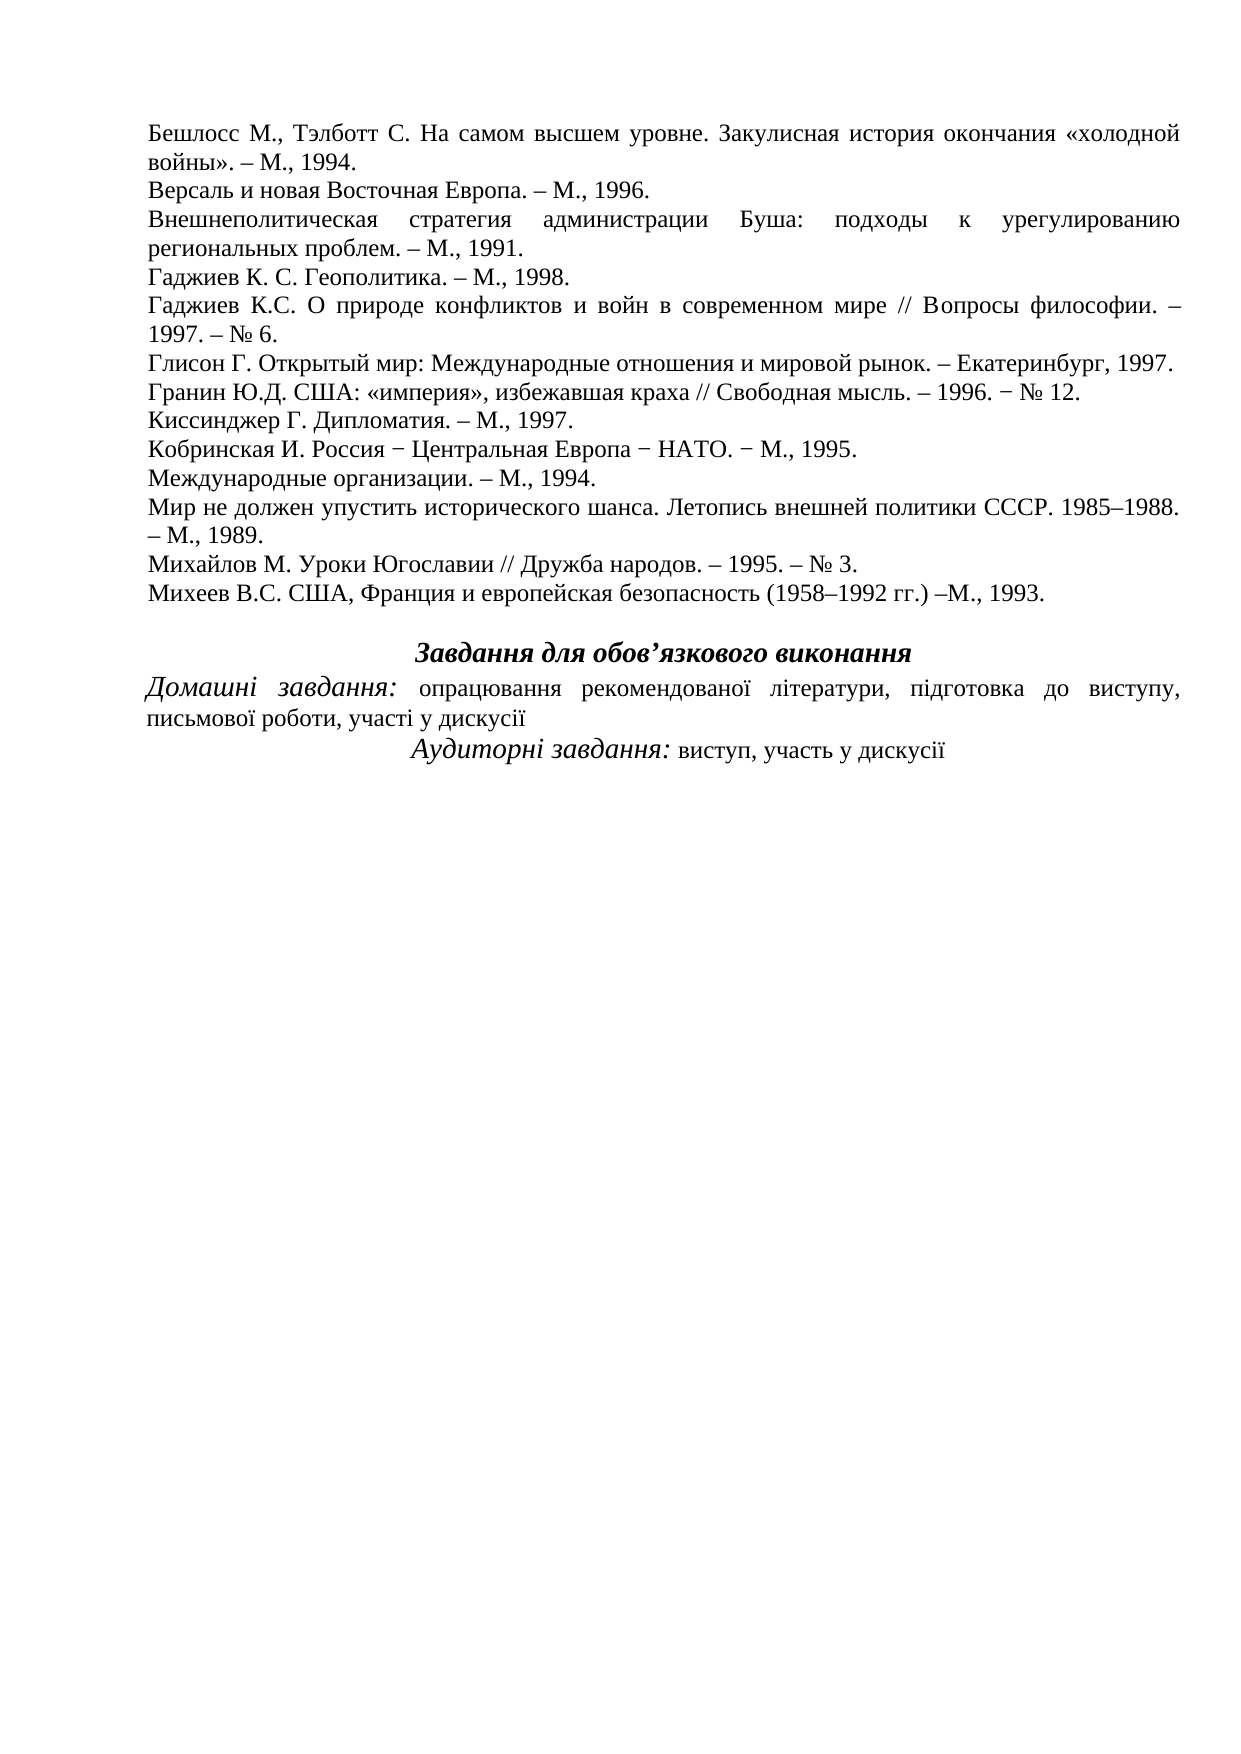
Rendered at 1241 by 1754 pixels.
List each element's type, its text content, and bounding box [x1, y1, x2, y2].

text Международные организации. – М., 1994. [148, 463, 1181, 492]
text Версаль и новая Восточная Европа. – М., 1996. [148, 176, 1181, 204]
text Бешлосс М., Тэлботт С. На самом высшем уровне. Закулисная история окончания «холодной войны». – М., 1994. [148, 118, 1181, 176]
text Кобринская И. Россия − Центральная Европа − НАТО. − М., 1995. [148, 434, 1181, 463]
text Михеев В.С. США, Франция и европейская безопасность (1958–1992 гг.) –М., 1993. [148, 578, 1181, 607]
text Гранин Ю.Д. США: «империя», избежавшая краха // Свободная мысль. – 1996. − № 12. [148, 377, 1181, 406]
text Киссинджер Г. Дипломатия. – М., 1997. [148, 406, 1181, 434]
text Завдання для обов’язкового виконання [146, 636, 1181, 669]
text Аудиторні завдання: виступ, участь у дискусії [118, 731, 1193, 765]
text Домашні завдання: опрацювання рекомендованої літератури, підготовка до виступу, письмової роботи, участі у дискусії [146, 669, 1181, 731]
text Глисон Г. Открытый мир: Международные отношения и мировой рынок. – Екатеринбург, 1997. [148, 348, 1181, 377]
text Михайлов М. Уроки Югославии // Дружба народов. – 1995. – № 3. [148, 549, 1181, 578]
text Гаджиев К. С. Геополитика. – М., 1998. [148, 262, 1181, 291]
text Внешнеполитическая стратегия администрации Буша: подходы к урегулированию региональных проблем. – М., 1991. [148, 204, 1181, 262]
text Гаджиев К.С. О природе конфликтов и войн в современном мире // Вопросы философии. – 1997. – № 6. [148, 291, 1181, 348]
text Мир не должен упустить исторического шанса. Летопись внешней политики СССР. 1985–1988. – М., 1989. [148, 492, 1181, 549]
